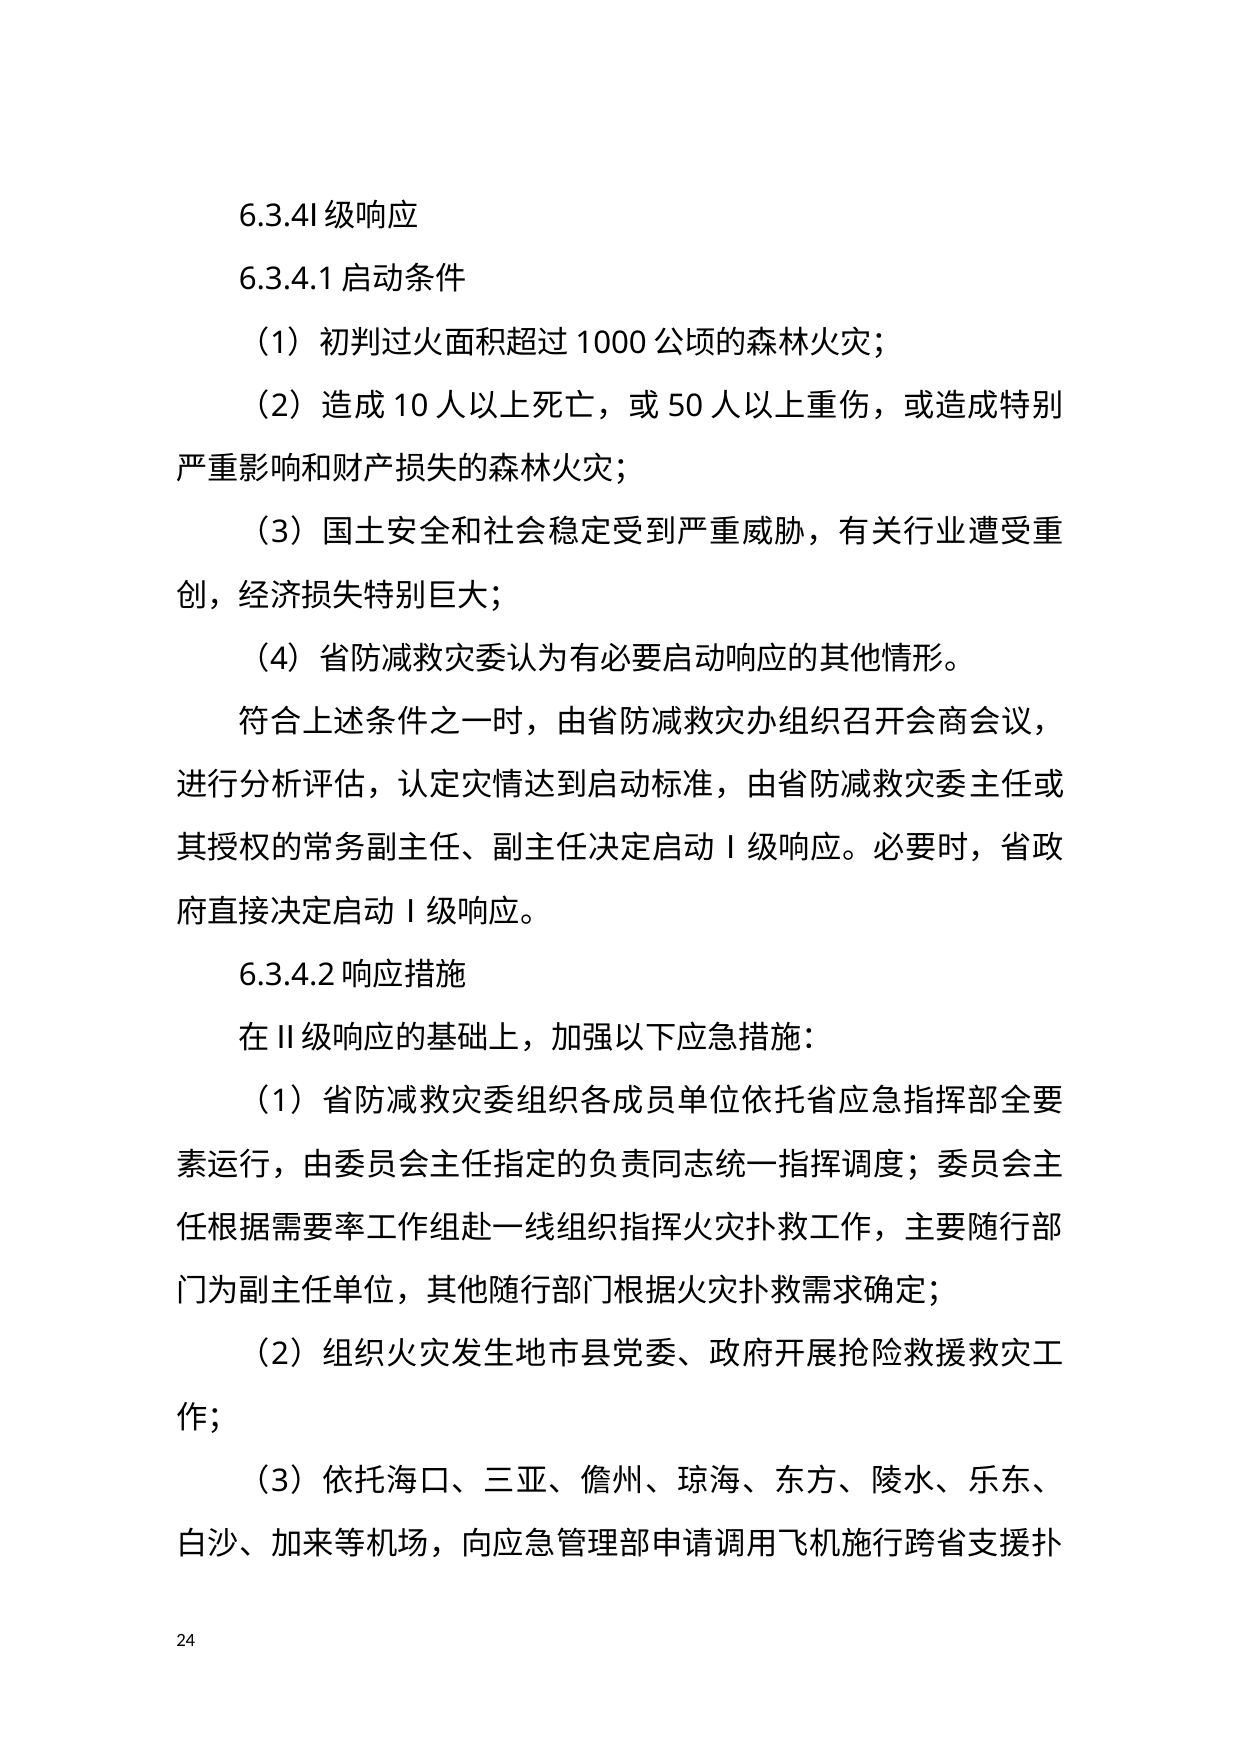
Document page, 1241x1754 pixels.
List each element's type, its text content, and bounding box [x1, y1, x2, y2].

text 6.3.4.2响应措施 [176, 940, 1064, 1003]
text 6.3.4Ⅰ级响应 [176, 181, 1064, 245]
text 符合上述条件之一时，由省防减救灾办组织召开会商会议，进行分析评估，认定灾情达到启动标准，由省防减救灾委主任或其授权的常务副主任、副主任决定启动Ⅰ级响应。必要时，省政府直接决定启动Ⅰ级响应。 [176, 687, 1064, 940]
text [176, 1446, 1064, 1572]
text （2）组织火灾发生地市县党委、政府开展抢险救援救灾工作； [176, 1319, 1064, 1446]
text （2）造成10人以上死亡，或50人以上重伤，或造成特别严重影响和财产损失的森林火灾； [176, 371, 1064, 498]
text （1）省防减救灾委组织各成员单位依托省应急指挥部全要素运行，由委员会主任指定的负责同志统一指挥调度；委员会主任根据需要率工作组赴一线组织指挥火灾扑救工作，主要随行部门为副主任单位，其他随行部门根据火灾扑救需求确定； [176, 1067, 1064, 1319]
text （4）省防减救灾委认为有必要启动响应的其他情形。 [176, 624, 1064, 687]
text 6.3.4.1启动条件 [176, 245, 1064, 308]
text （3）国土安全和社会稳定受到严重威胁，有关行业遭受重创，经济损失特别巨大； [176, 498, 1064, 624]
text 在Ⅱ级响应的基础上，加强以下应急措施： [176, 1003, 1064, 1067]
text （1）初判过火面积超过1000公顷的森林火灾； [176, 308, 1064, 371]
